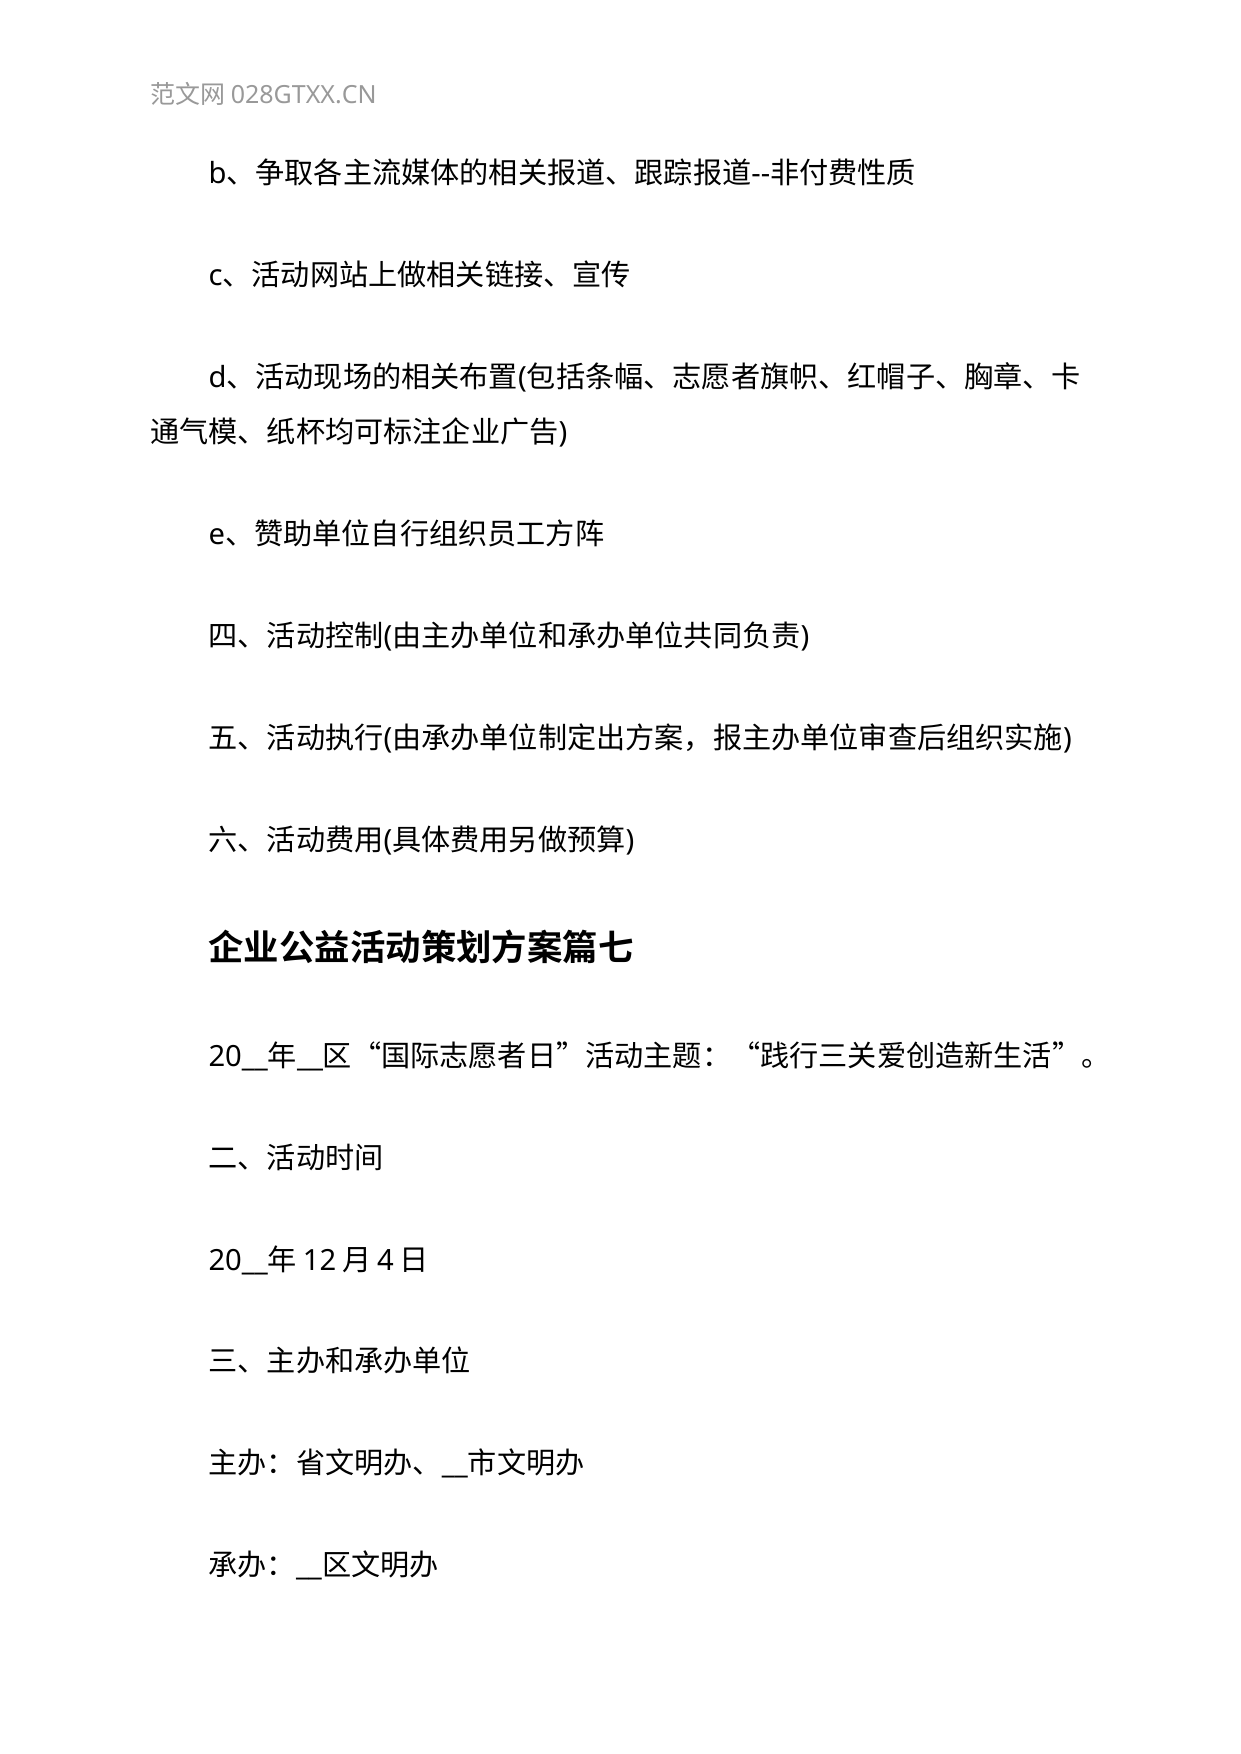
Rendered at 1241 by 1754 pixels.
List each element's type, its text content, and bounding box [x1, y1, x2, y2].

text 承办：__区文明办 [150, 1542, 1090, 1584]
text 20__年__区“国际志愿者日”活动主题：“践行三关爱创造新生活”。 [150, 1032, 1090, 1075]
text 二、活动时间 [150, 1134, 1090, 1177]
text e、赞助单位自行组织员工方阵 [150, 511, 1090, 553]
text c、活动网站上做相关链接、宣传 [150, 252, 1090, 294]
text 三、主办和承办单位 [150, 1338, 1090, 1380]
text 五、活动执行(由承办单位制定出方案，报主办单位审查后组织实施) [150, 715, 1090, 757]
text b、争取各主流媒体的相关报道、跟踪报道--非付费性质 [150, 150, 1090, 192]
text 四、活动控制(由主办单位和承办单位共同负责) [150, 613, 1090, 655]
text 20__年12月4日 [150, 1236, 1090, 1278]
text d、活动现场的相关布置(包括条幅、志愿者旗帜、红帽子、胸章、卡通气模、纸杯均可标注企业广告) [150, 354, 1090, 451]
text 六、活动费用(具体费用另做预算) [150, 817, 1090, 859]
text 企业公益活动策划方案篇七 [150, 919, 1090, 970]
text 主办：省文明办、__市文明办 [150, 1440, 1090, 1482]
